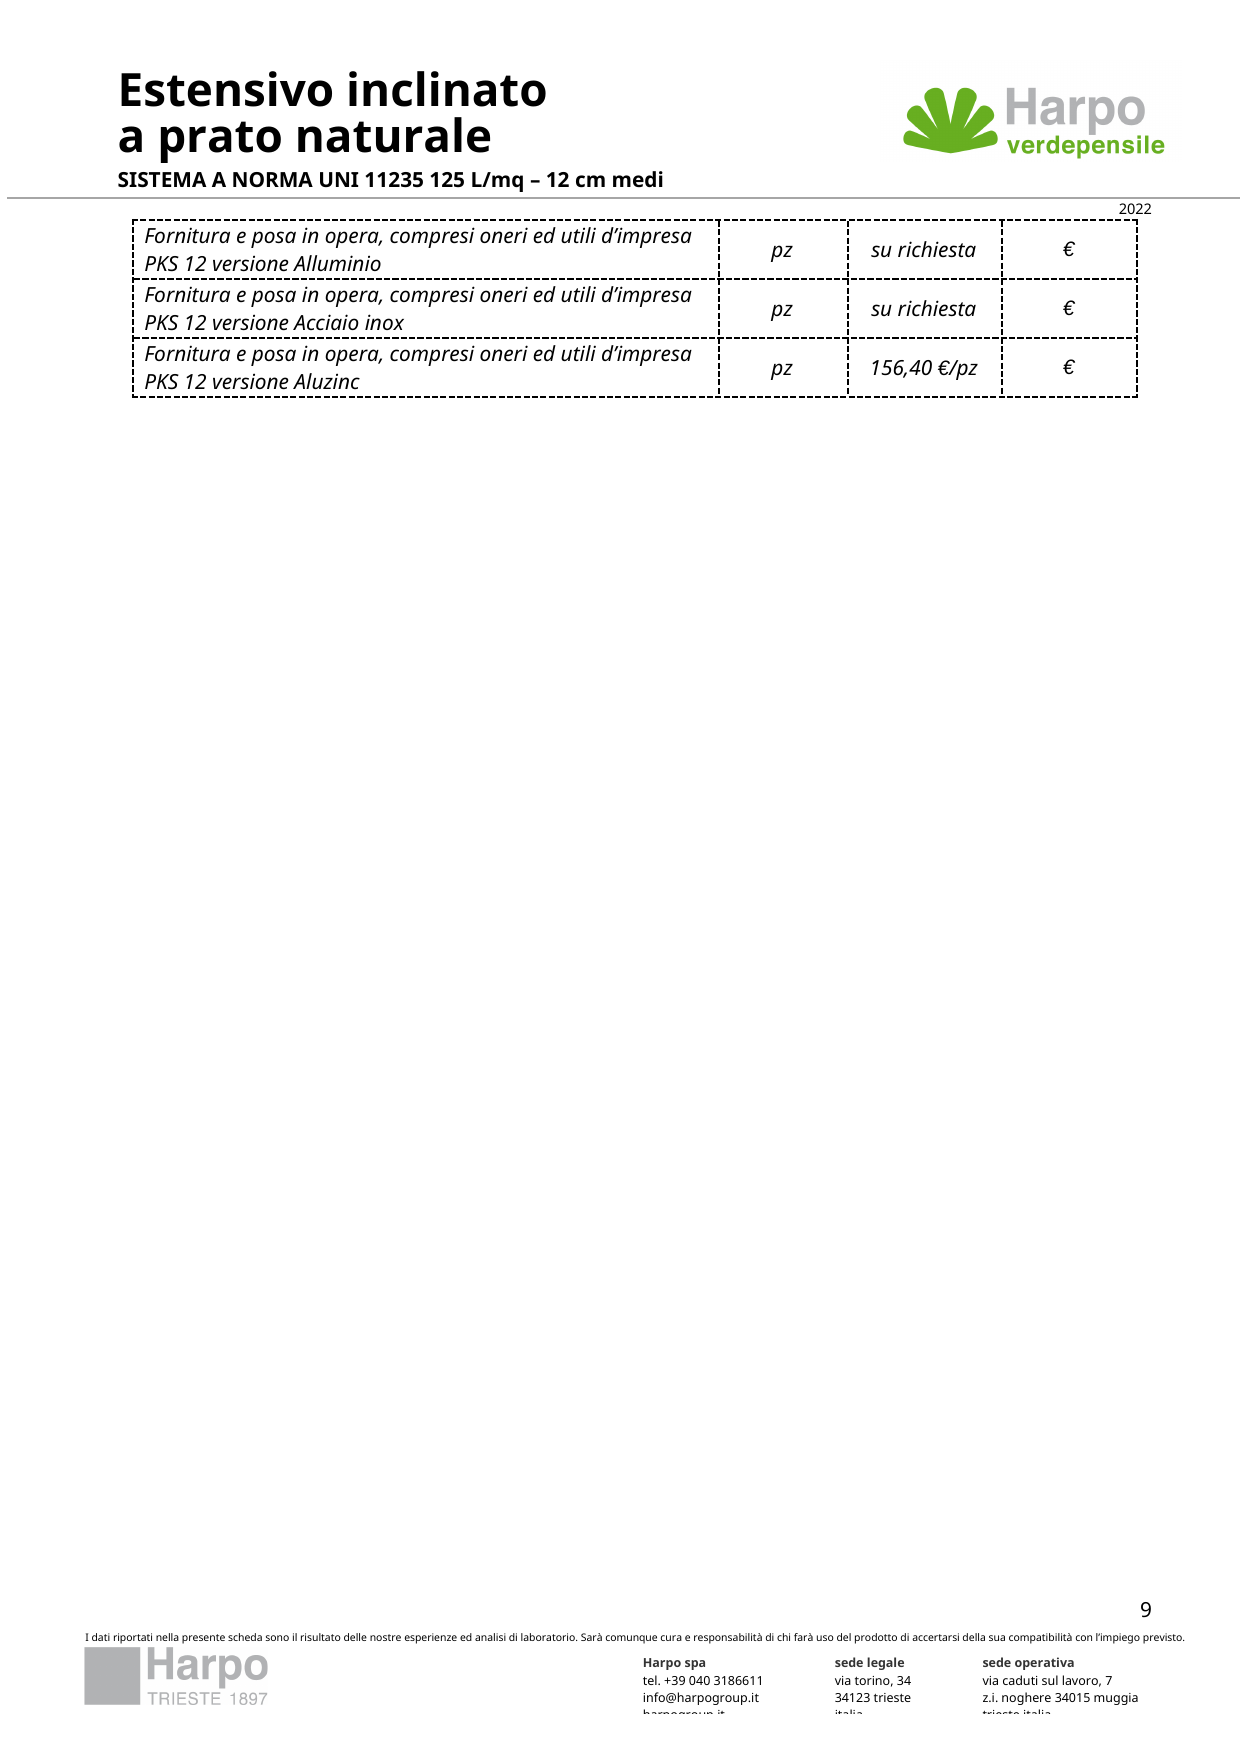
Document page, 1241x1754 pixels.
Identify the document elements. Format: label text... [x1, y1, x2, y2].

picture [880, 60, 1182, 162]
table_cell pz [719, 278, 848, 337]
table_cell 156,40 €/pz [848, 337, 1002, 396]
table_cell su richiesta [848, 278, 1002, 337]
table_cell € [1002, 219, 1137, 278]
table_cell Fornitura e posa in opera, compresi oneri ed utili d’impresa PKS 12 versione Acciaio inox [133, 278, 718, 337]
table_cell Fornitura e posa in opera, compresi oneri ed utili d’impresa PKS 12 versione Aluzinc [133, 337, 718, 396]
table_cell € [1002, 278, 1137, 337]
table_cell € [1002, 337, 1137, 396]
picture [84, 1647, 268, 1705]
table_cell pz [719, 337, 848, 396]
table_cell su richiesta [848, 219, 1002, 278]
table_cell pz [719, 219, 848, 278]
table_cell Fornitura e posa in opera, compresi oneri ed utili d’impresa PKS 12 versione Alluminio [133, 219, 718, 278]
